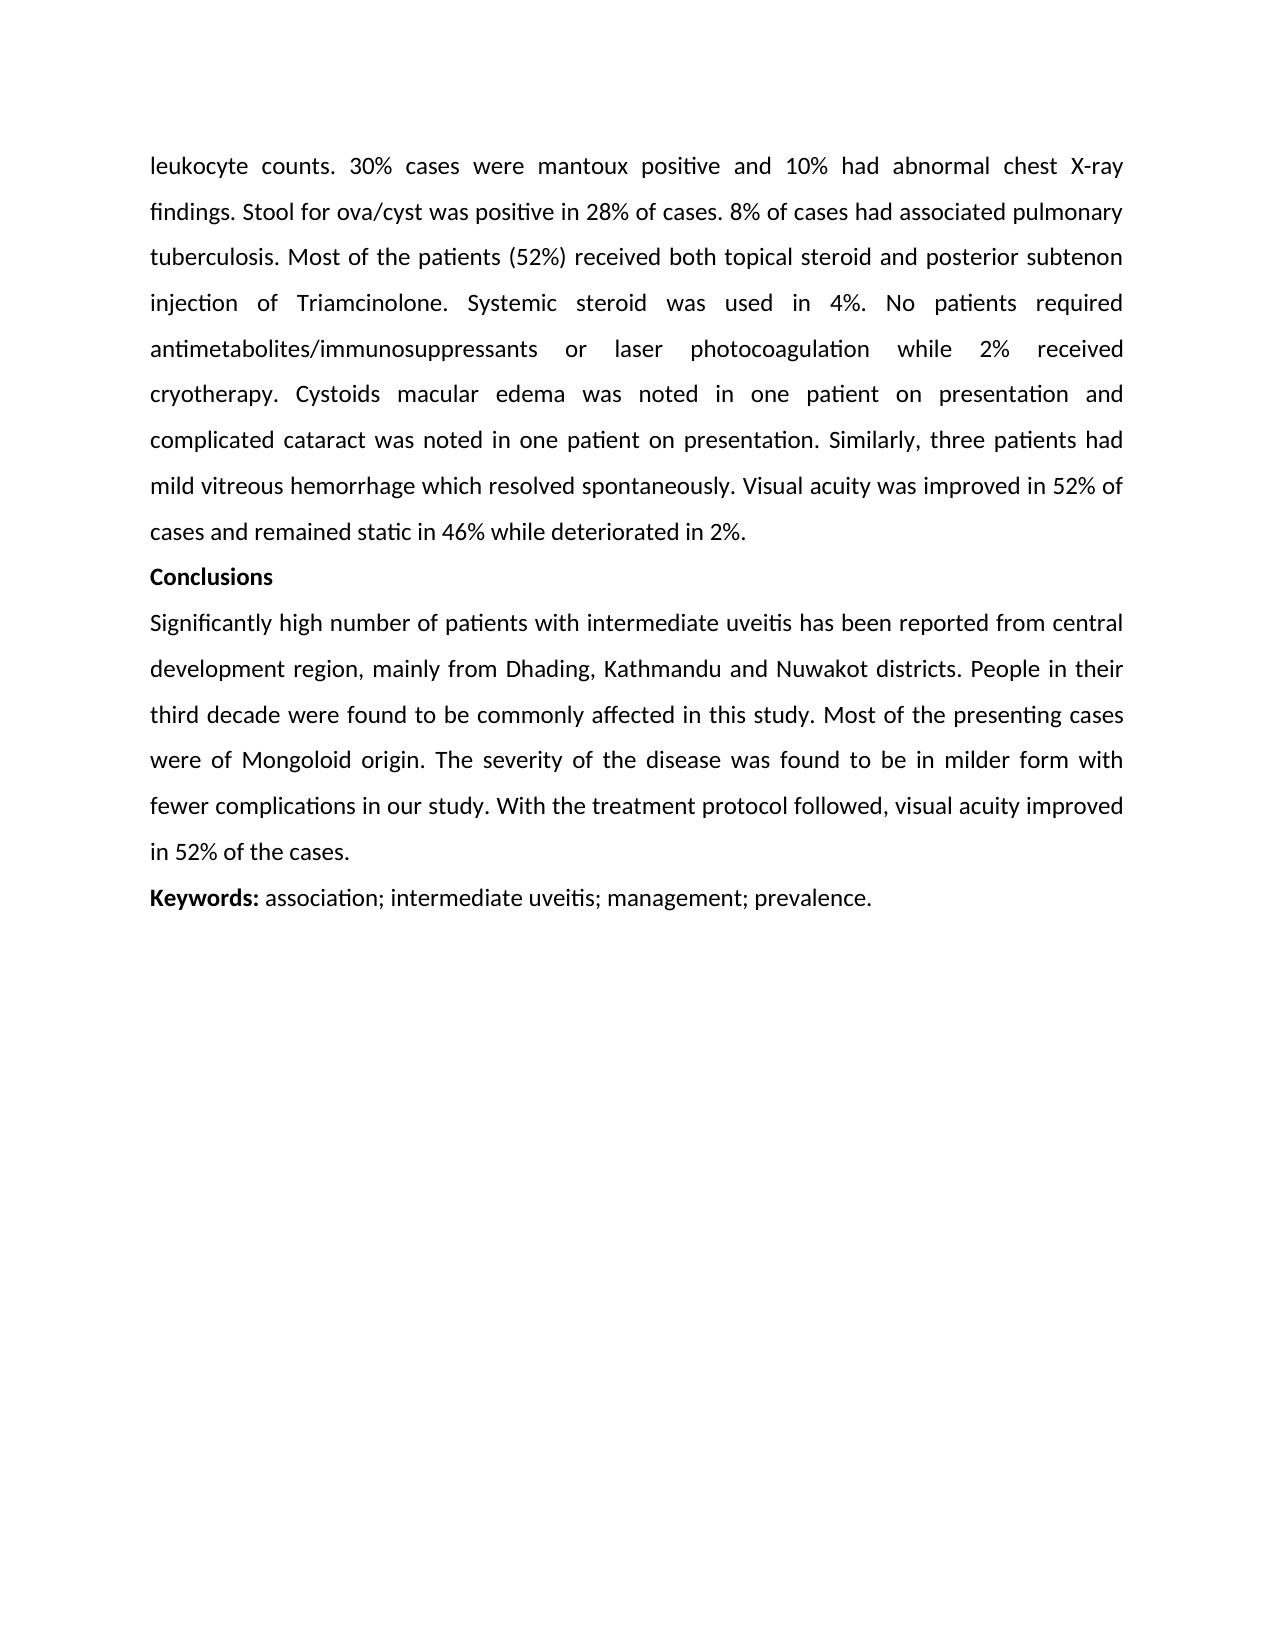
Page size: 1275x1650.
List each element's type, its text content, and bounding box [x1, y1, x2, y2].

text Keywords: association; intermediate uveitis; management; prevalence. [150, 882, 1125, 912]
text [150, 150, 1125, 546]
text Significantly high number of patients with intermediate uveitis has been reported from central development region, mainly from Dhading, Kathmandu and Nuwakot districts. People in their third decade were found to be commonly affected in this study. Most of the presenting cases were of Mongoloid origin. The severity of the disease was found to be in milder form with fewer complications in our study. With the treatment protocol followed, visual acuity improved in 52% of the cases. [150, 607, 1125, 866]
text Conclusions [150, 562, 1125, 592]
